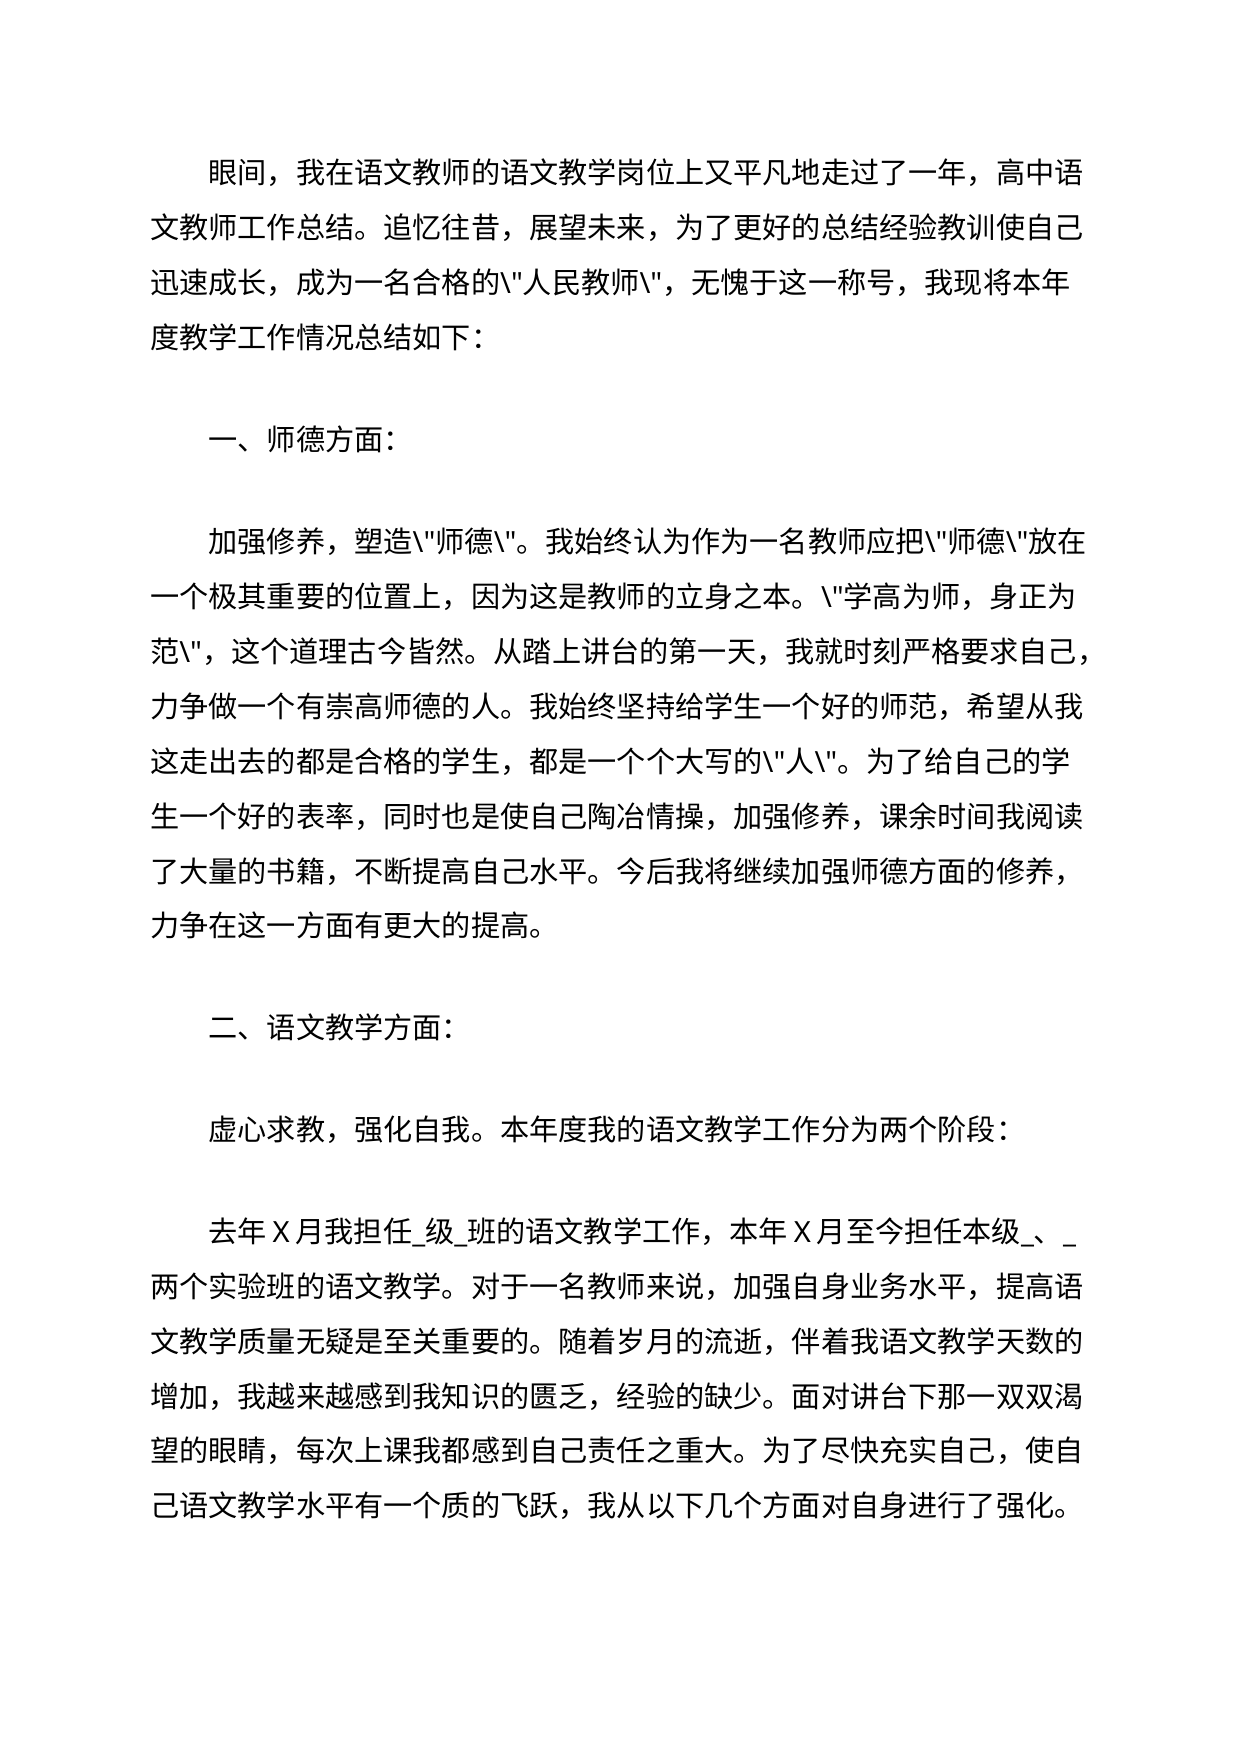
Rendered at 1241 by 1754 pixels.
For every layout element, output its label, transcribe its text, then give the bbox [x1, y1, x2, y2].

text 加强修养，塑造\"师德\"。我始终认为作为一名教师应把\"师德\"放在一个极其重要的位置上，因为这是教师的立身之本。\"学高为师，身正为范\"，这个道理古今皆然。从踏上讲台的第一天，我就时刻严格要求自己，力争做一个有崇高师德的人。我始终坚持给学生一个好的师范，希望从我这走出去的都是合格的学生，都是一个个大写的\"人\"。为了给自己的学生一个好的表率，同时也是使自己陶冶情操，加强修养，课余时间我阅读了大量的书籍，不断提高自己水平。今后我将继续加强师德方面的修养，力争在这一方面有更大的提高。 [150, 518, 1090, 945]
text 眼间，我在语文教师的语文教学岗位上又平凡地走过了一年，高中语文教师工作总结。追忆往昔，展望未来，为了更好的总结经验教训使自己迅速成长，成为一名合格的\"人民教师\"，无愧于这一称号，我现将本年度教学工作情况总结如下： [150, 150, 1090, 357]
text 虚心求教，强化自我。本年度我的语文教学工作分为两个阶段： [150, 1107, 1090, 1149]
text 二、语文教学方面： [150, 1005, 1090, 1047]
text 去年X月我担任_级_班的语文教学工作，本年X月至今担任本级_、_两个实验班的语文教学。对于一名教师来说，加强自身业务水平，提高语文教学质量无疑是至关重要的。随着岁月的流逝，伴着我语文教学天数的增加，我越来越感到我知识的匮乏，经验的缺少。面对讲台下那一双双渴望的眼睛，每次上课我都感到自己责任之重大。为了尽快充实自己，使自己语文教学水平有一个质的飞跃，我从以下几个方面对自身进行了强化。 [150, 1208, 1090, 1525]
text 一、师德方面： [150, 417, 1090, 459]
